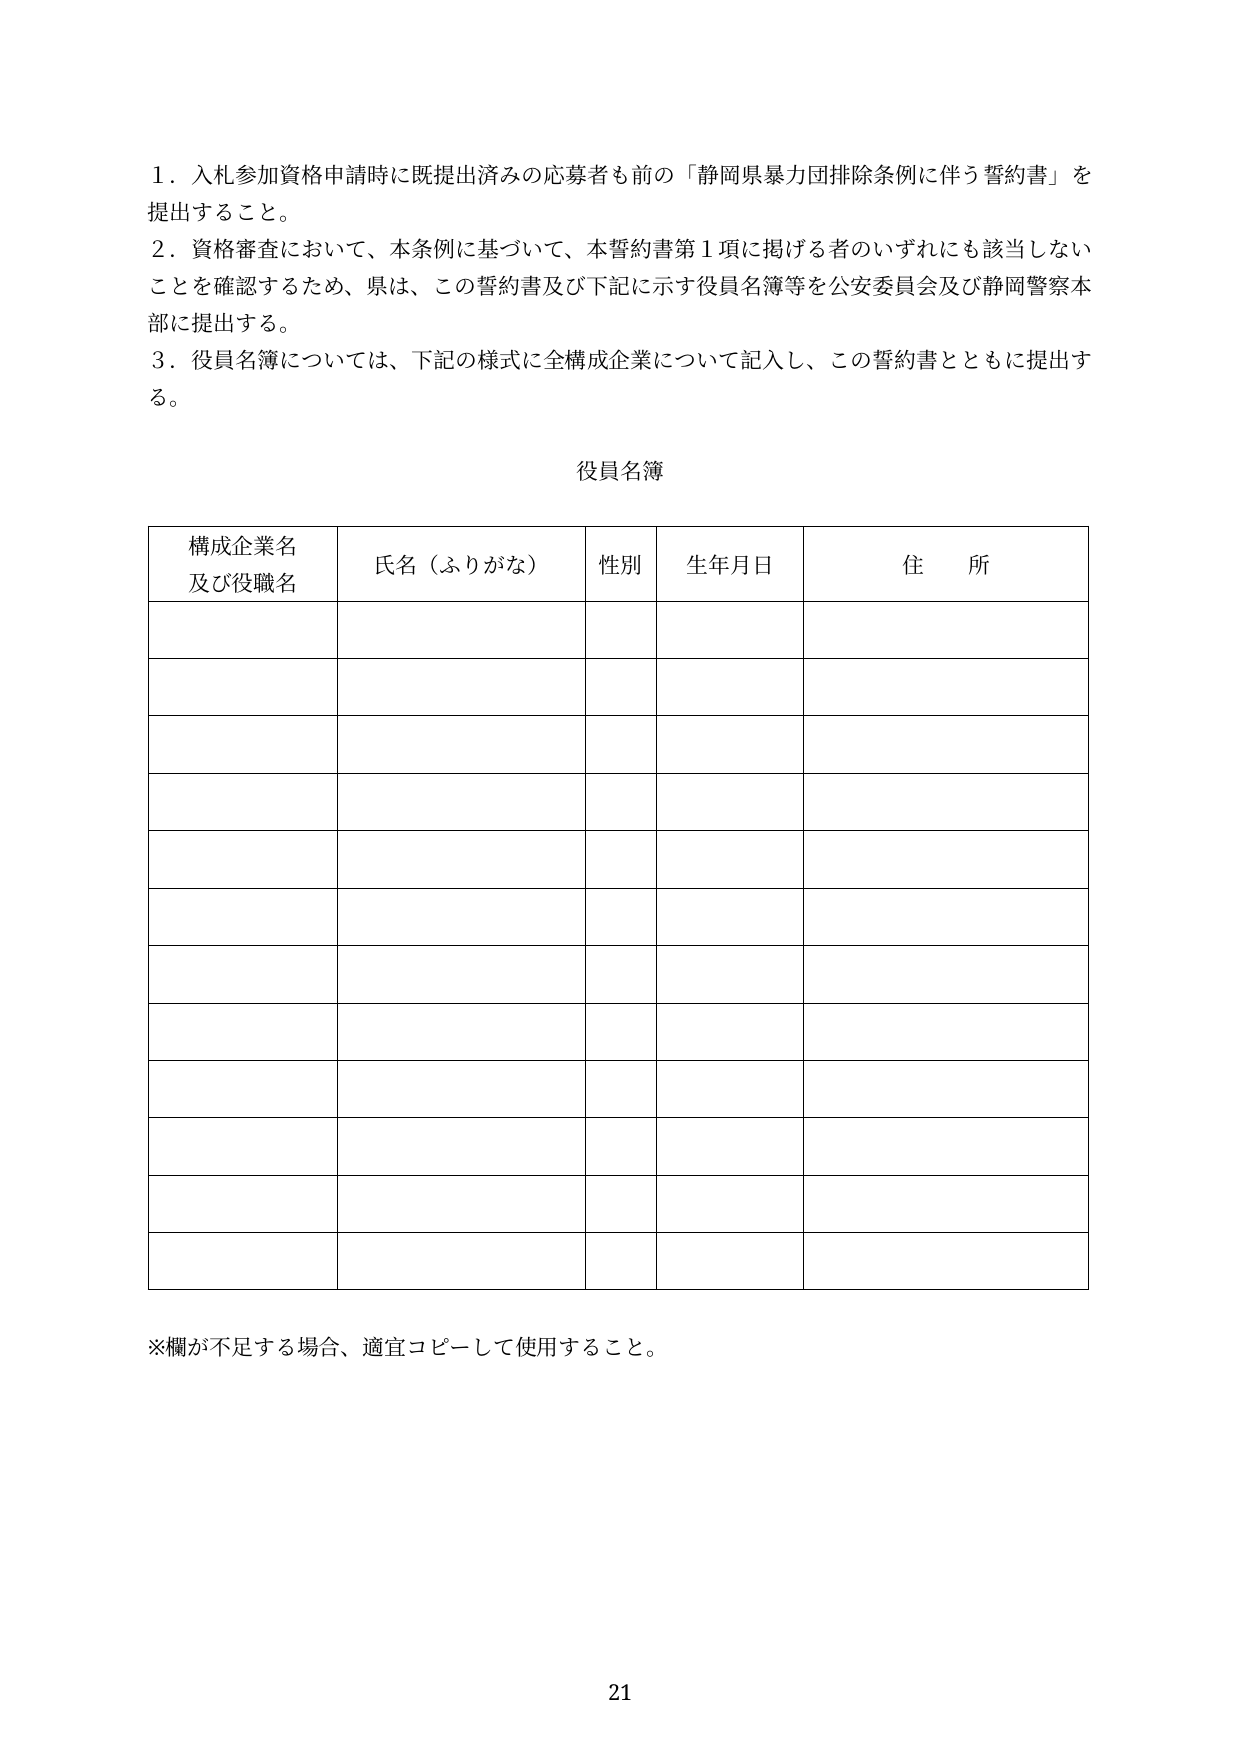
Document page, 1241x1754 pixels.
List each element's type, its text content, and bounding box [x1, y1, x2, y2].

table_cell [338, 1061, 585, 1117]
table_header 生年月日 [657, 527, 803, 601]
table_cell [338, 659, 585, 715]
table_cell [586, 831, 656, 888]
text ２．資格審査において、本条例に基づいて、本誓約書第１項に掲げる者のいずれにも該当しないことを確認するため、県は、この誓約書及び下記に示す役員名簿等を公安委員会及び静岡警察本部に提出する。 [148, 230, 1093, 341]
table_cell [657, 602, 803, 658]
table_cell [804, 831, 1088, 888]
table_cell [657, 774, 803, 830]
table_cell [338, 831, 585, 888]
text 役員名簿 [148, 452, 1093, 489]
table_cell [586, 1118, 656, 1174]
table_cell [804, 1061, 1088, 1117]
table_cell [804, 1176, 1088, 1232]
table_cell [149, 1118, 337, 1174]
table_cell [657, 831, 803, 888]
text ３．役員名簿については、下記の様式に全構成企業について記入し、この誓約書とともに提出する。 [148, 341, 1093, 415]
table_cell [804, 889, 1088, 945]
table_cell [804, 1118, 1088, 1174]
table_cell [338, 774, 585, 830]
table_cell [586, 1004, 656, 1060]
table_cell [586, 602, 656, 658]
table_cell [338, 602, 585, 658]
table_cell [149, 831, 337, 888]
table_cell [149, 716, 337, 773]
table_cell [338, 889, 585, 945]
table_cell [657, 1118, 803, 1174]
table_cell [338, 1118, 585, 1174]
table_cell [657, 1233, 803, 1289]
table_cell [586, 946, 656, 1002]
table_cell [586, 1176, 656, 1232]
table_cell [586, 659, 656, 715]
table_cell [804, 602, 1088, 658]
table_cell [804, 1233, 1088, 1289]
table_cell [338, 716, 585, 773]
table_cell [586, 716, 656, 773]
table_cell [657, 659, 803, 715]
table_cell [657, 889, 803, 945]
table_cell [657, 1004, 803, 1060]
table_cell [338, 1004, 585, 1060]
table_cell [149, 659, 337, 715]
text ※欄が不足する場合、適宜コピーして使用すること。 [148, 1327, 1093, 1364]
text １．入札参加資格申請時に既提出済みの応募者も前の「静岡県暴力団排除条例に伴う誓約書」を提出すること。 [148, 156, 1093, 230]
table_cell [149, 889, 337, 945]
table_cell [804, 1004, 1088, 1060]
table_cell [586, 1061, 656, 1117]
table_cell [149, 1233, 337, 1289]
table_header 性別 [586, 527, 656, 601]
table_cell [338, 1233, 585, 1289]
table_cell [657, 1061, 803, 1117]
table_cell [149, 1004, 337, 1060]
table_cell [149, 946, 337, 1002]
table_cell [149, 774, 337, 830]
table_cell [804, 774, 1088, 830]
table_cell [586, 1233, 656, 1289]
table_cell [586, 889, 656, 945]
table_cell [657, 716, 803, 773]
table_header 構成企業名 及び役職名 [149, 527, 337, 601]
table_cell [586, 774, 656, 830]
table_cell [149, 1176, 337, 1232]
table_cell [149, 1061, 337, 1117]
table_cell [804, 716, 1088, 773]
table_cell [804, 659, 1088, 715]
table_cell [149, 602, 337, 658]
table_cell [657, 1176, 803, 1232]
table_header 住 所 [804, 527, 1088, 601]
table_cell [338, 946, 585, 1002]
table_cell [338, 1176, 585, 1232]
table_cell [657, 946, 803, 1002]
table_cell [804, 946, 1088, 1002]
table_header 氏名（ふりがな） [338, 527, 585, 601]
